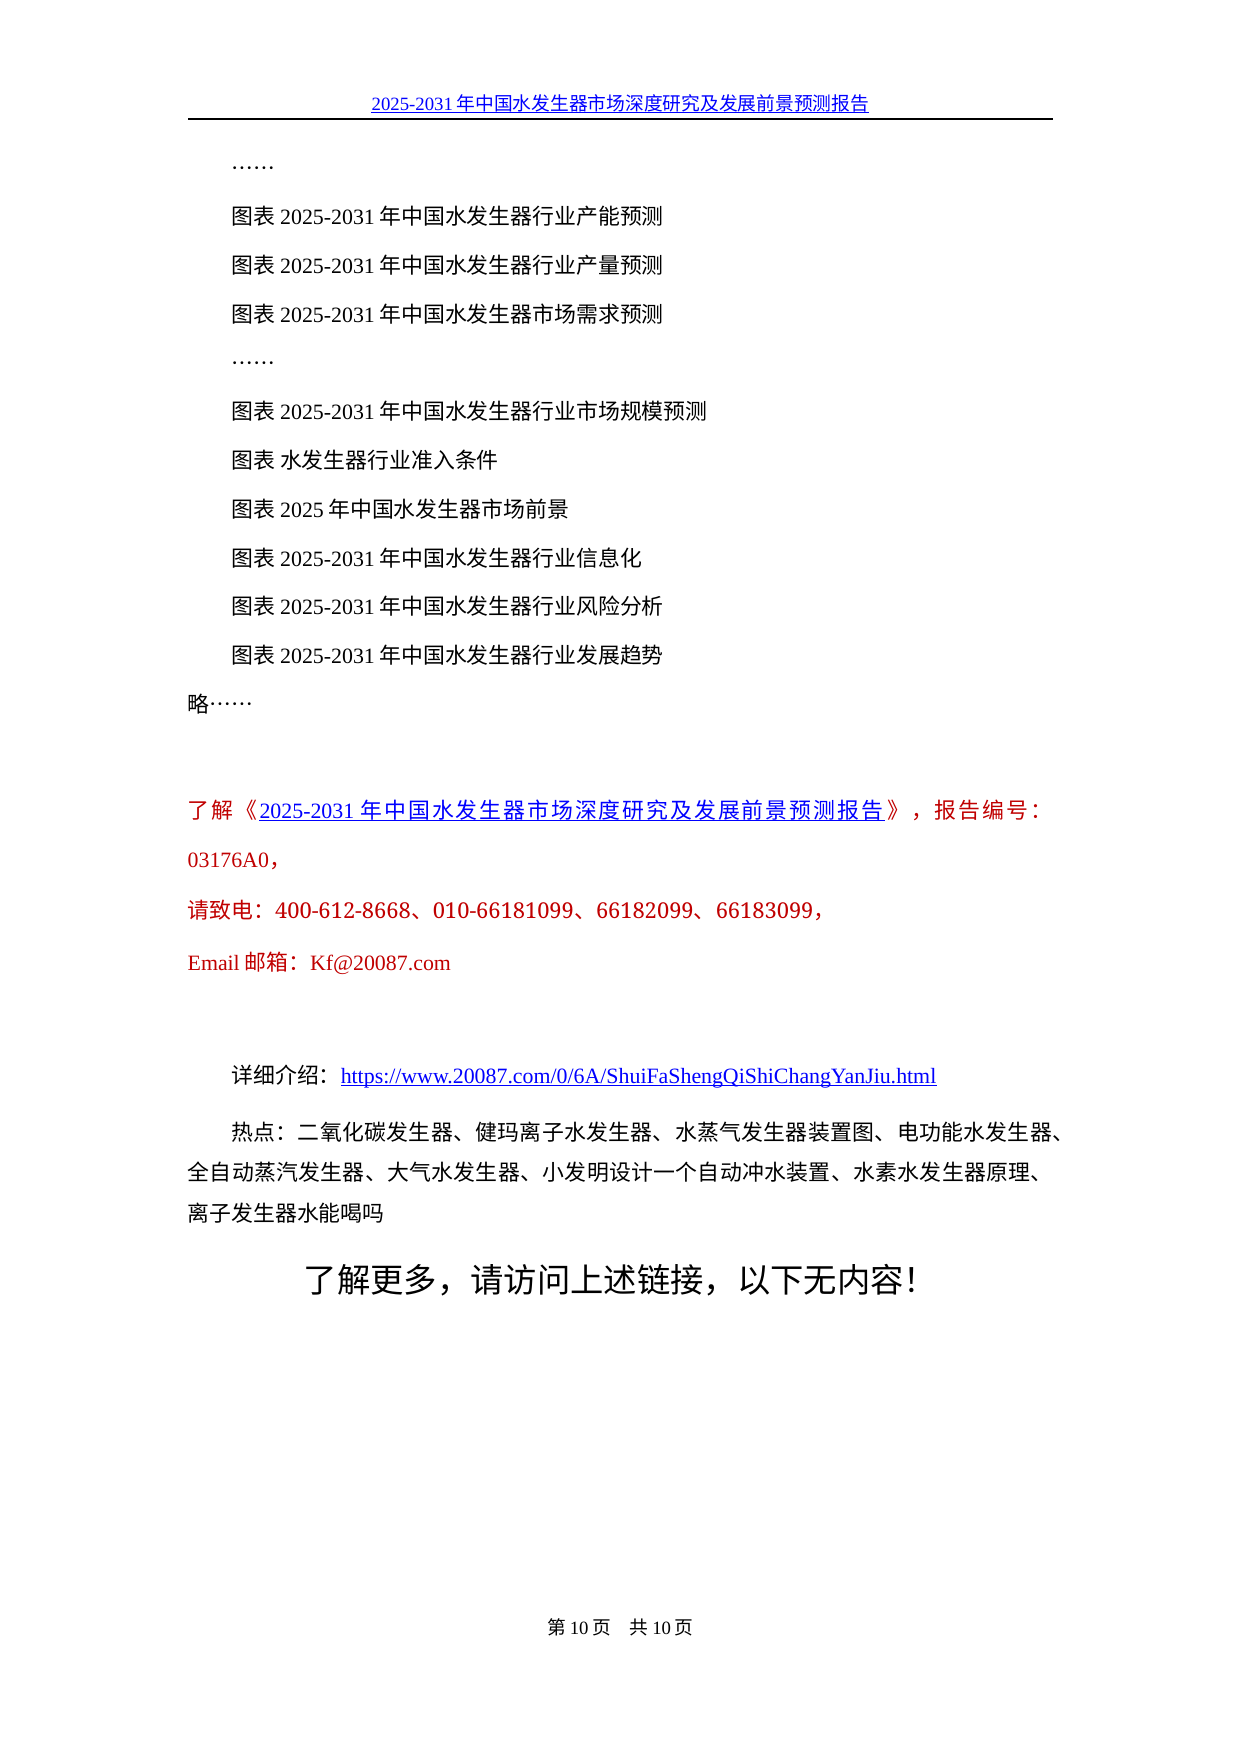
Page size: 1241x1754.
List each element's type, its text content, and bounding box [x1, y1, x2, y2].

text 了解《2025-2031年中国水发生器市场深度研究及发展前景预测报告》，报告编号：03176A0， [187, 793, 1053, 874]
text 详细介绍：https://www.20087.com/0/6A/ShuiFaShengQiShiChangYanJiu.html [187, 1058, 1053, 1090]
text 请致电：400-612-8668、010-66181099、66182099、66183099， [187, 893, 1053, 926]
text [187, 150, 1053, 719]
title 了解更多，请访问上述链接，以下无内容！ [187, 1246, 1053, 1311]
text 热点：二氧化碳发生器、健玛离子水发生器、水蒸气发生器装置图、电功能水发生器、全自动蒸汽发生器、大气水发生器、小发明设计一个自动冲水装置、水素水发生器原理、离子发生器水能喝吗 [187, 1114, 1053, 1228]
text Email邮箱：Kf@20087.com [187, 945, 1053, 977]
